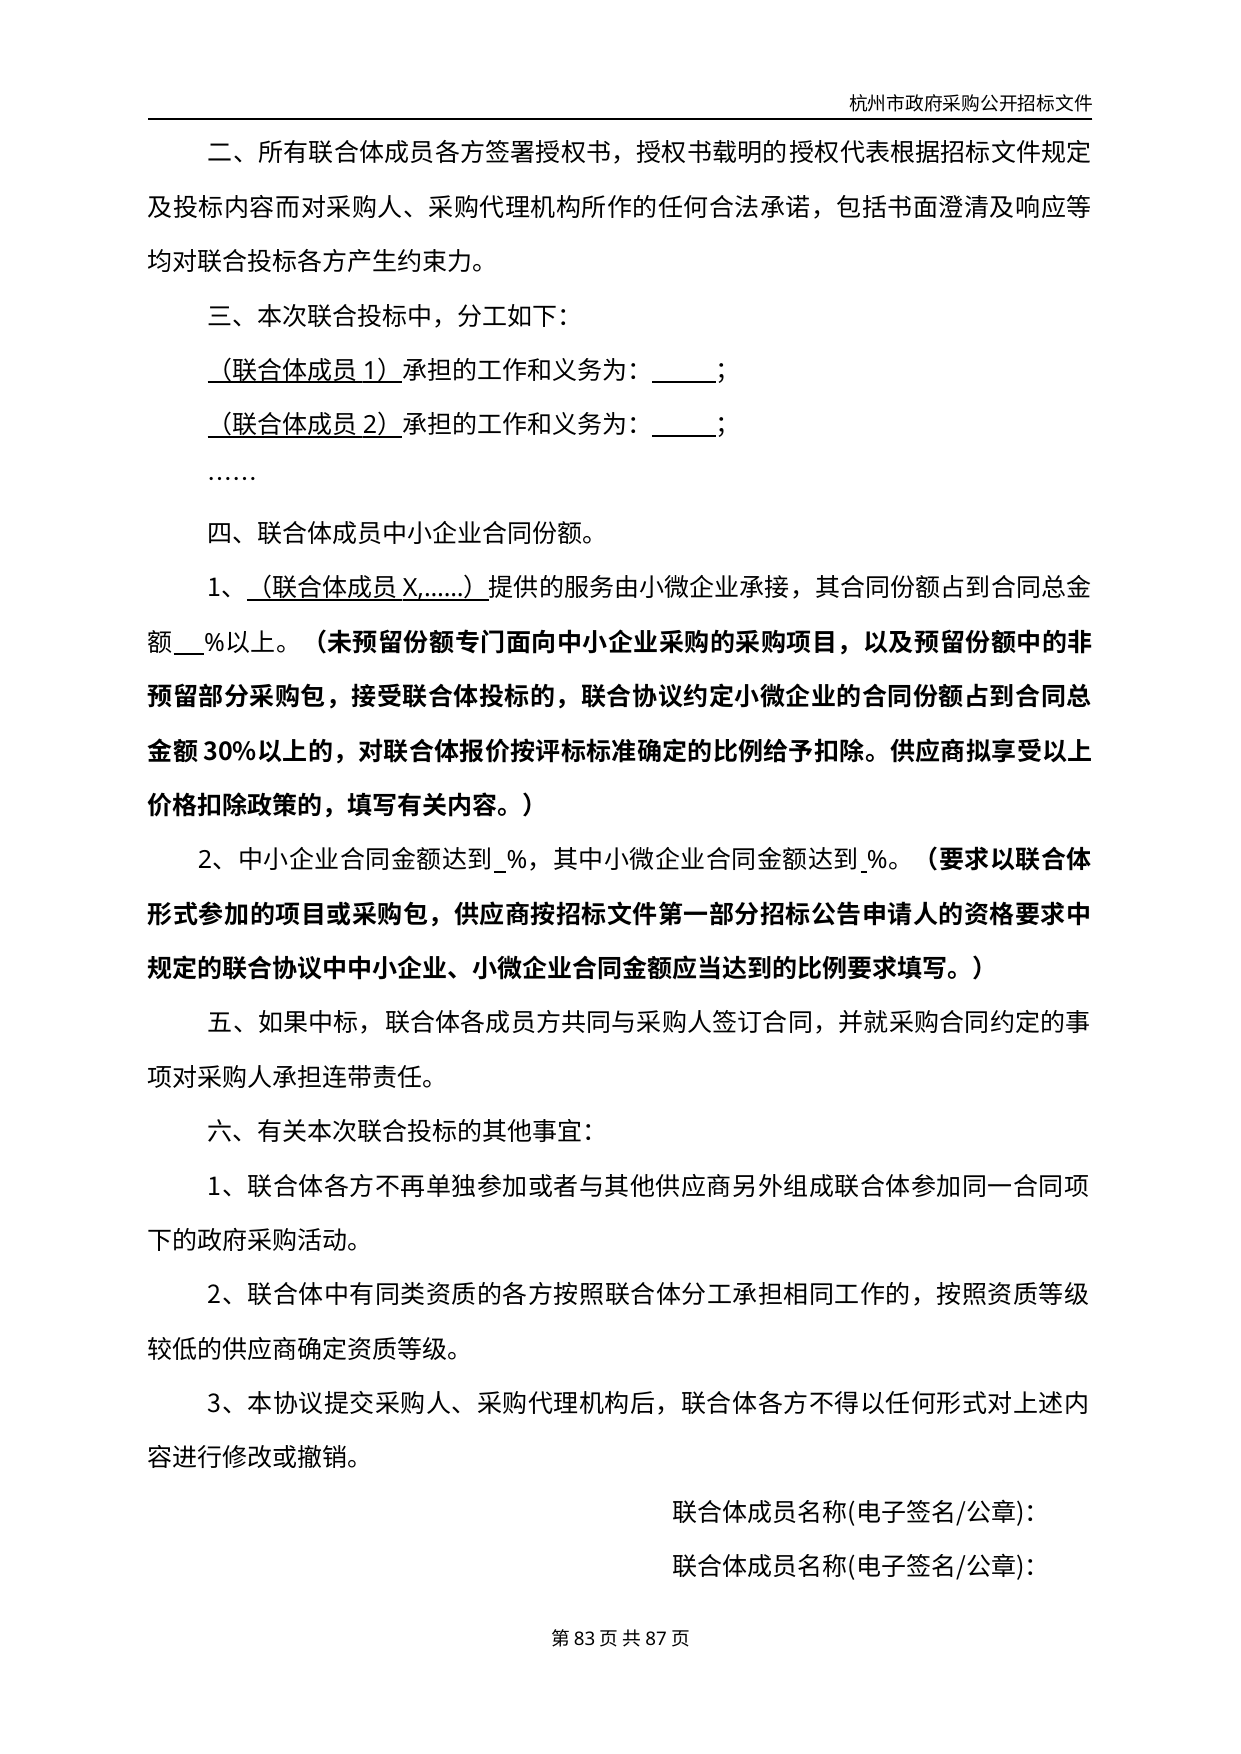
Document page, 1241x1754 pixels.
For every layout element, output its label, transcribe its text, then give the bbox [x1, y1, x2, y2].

text 3、本协议提交采购人、采购代理机构后，联合体各方不得以任何形式对上述内容进行修改或撤销。 [148, 1383, 1092, 1474]
text （联合体成员2）承担的工作和义务为： ； [148, 405, 1092, 441]
text 1、联合体各方不再单独参加或者与其他供应商另外组成联合体参加同一合同项下的政府采购活动。 [148, 1166, 1092, 1257]
text （联合体成员1）承担的工作和义务为： ； [148, 350, 1092, 387]
text 2、中小企业合同金额达到 %，其中小微企业合同金额达到 %。（要求以联合体形式参加的项目或采购包，供应商按招标文件第一部分招标公告申请人的资格要求中规定的联合协议中中小企业、小微企业合同金额应当达到的比例要求填写。） [148, 840, 1092, 985]
text 六、有关本次联合投标的其他事宜： [148, 1112, 1092, 1148]
text 四、联合体成员中小企业合同份额。 [148, 513, 1092, 550]
text 三、本次联合投标中，分工如下： [148, 296, 1092, 332]
text 二、所有联合体成员各方签署授权书，授权书载明的授权代表根据招标文件规定及投标内容而对采购人、采购代理机构所作的任何合法承诺，包括书面澄清及响应等均对联合投标各方产生约束力。 [148, 133, 1092, 278]
text 五、如果中标，联合体各成员方共同与采购人签订合同，并就采购合同约定的事项对采购人承担连带责任。 [148, 1003, 1092, 1093]
text …… [148, 459, 1092, 495]
text 1、（联合体成员X,……）提供的服务由小微企业承接，其合同份额占到合同总金额 %以上。（未预留份额专门面向中小企业采购的采购项目，以及预留份额中的非预留部分采购包，接受联合体投标的，联合协议约定小微企业的合同份额占到合同总金额30%以上的，对联合体报价按评标标准确定的比例给予扣除。供应商拟享受以上价格扣除政策的，填写有关内容。） [148, 568, 1092, 822]
text 联合体成员名称(电子签名/公章)： [148, 1547, 1092, 1583]
text 2、联合体中有同类资质的各方按照联合体分工承担相同工作的，按照资质等级较低的供应商确定资质等级。 [148, 1275, 1092, 1365]
text 联合体成员名称(电子签名/公章)： [148, 1492, 1092, 1528]
